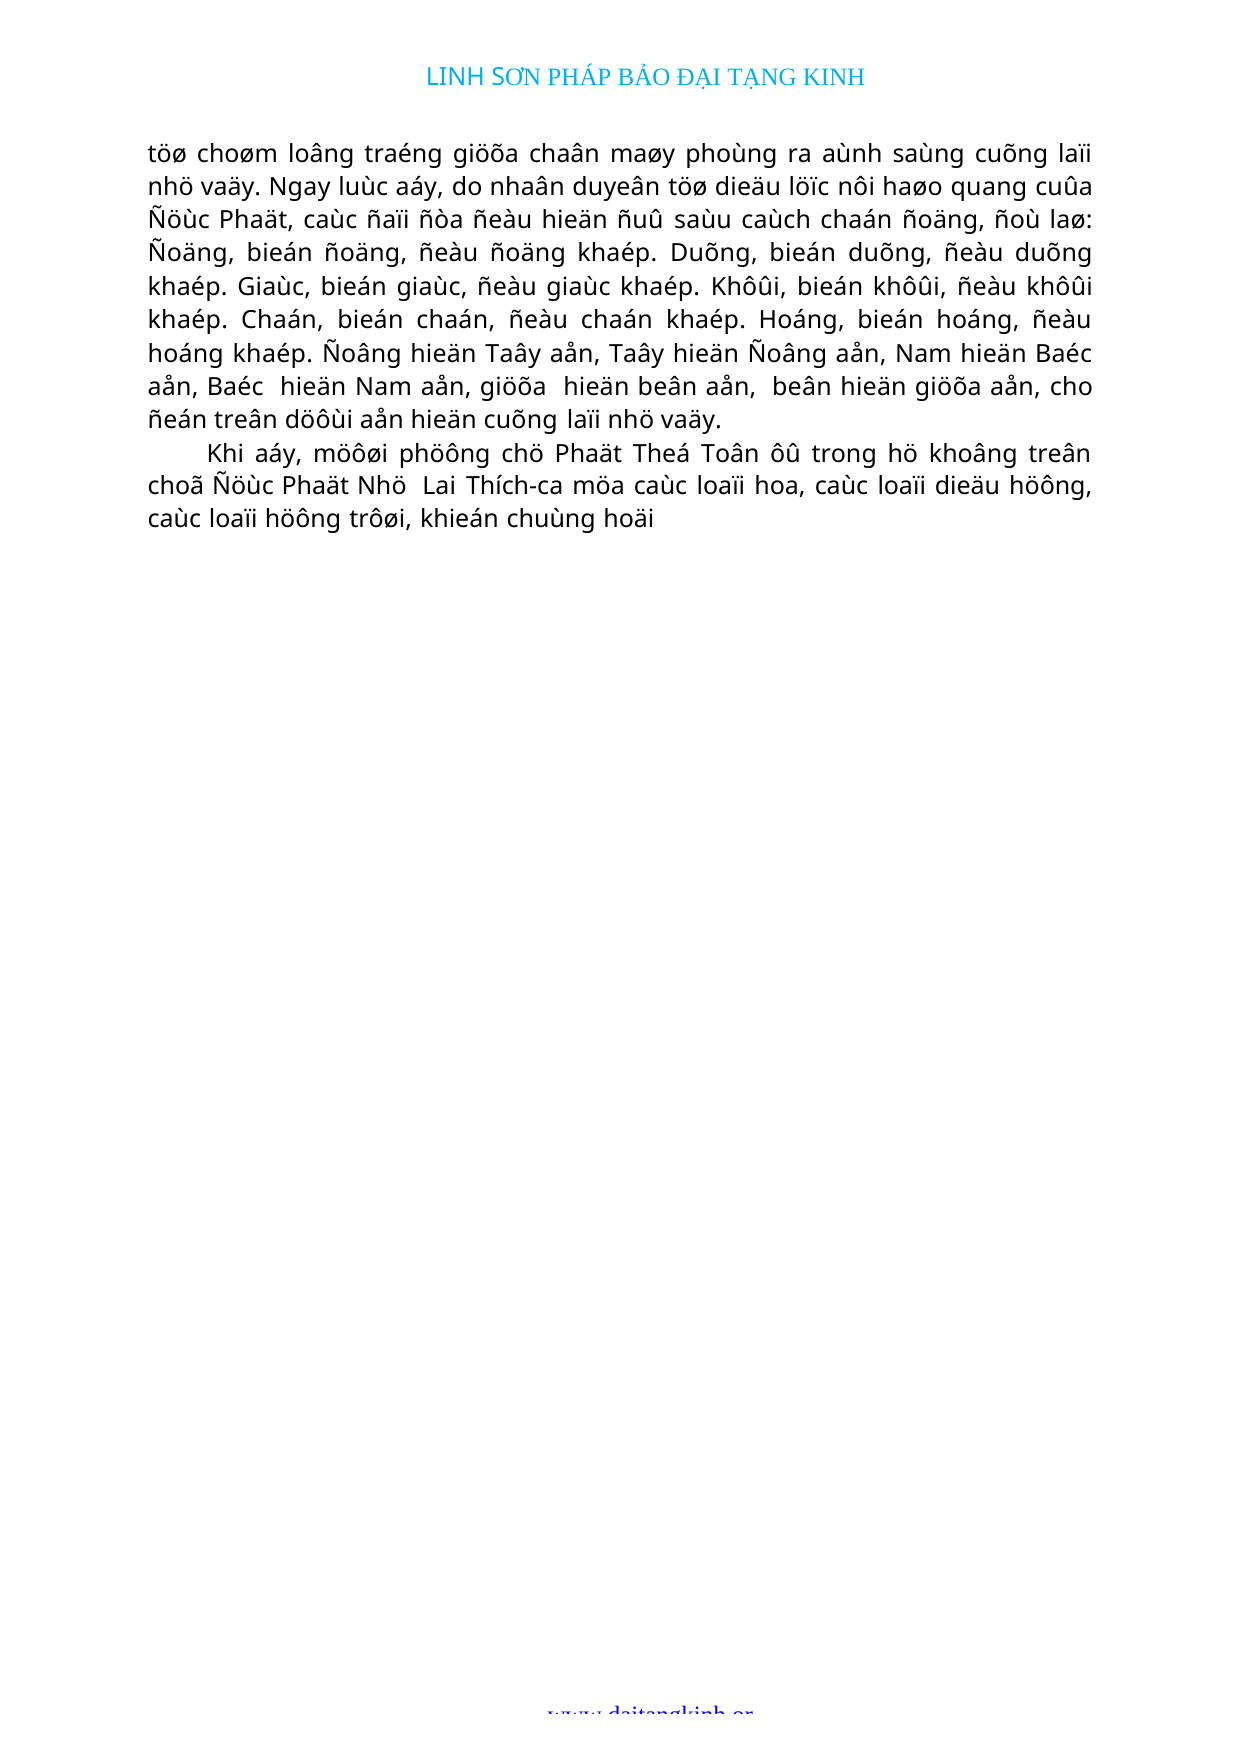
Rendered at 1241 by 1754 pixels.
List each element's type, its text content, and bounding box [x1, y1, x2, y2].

text Khi aáy, möôøi phöông chö Phaät Theá Toân ôû trong hö khoâng treân choã Ñöùc Phaät Nhö Lai Thích-ca möa caùc loaïi hoa, caùc loaïi dieäu höông, caùc loaïi höông trôøi, khieán chuùng hoäi [147, 436, 1093, 534]
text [147, 135, 1093, 436]
